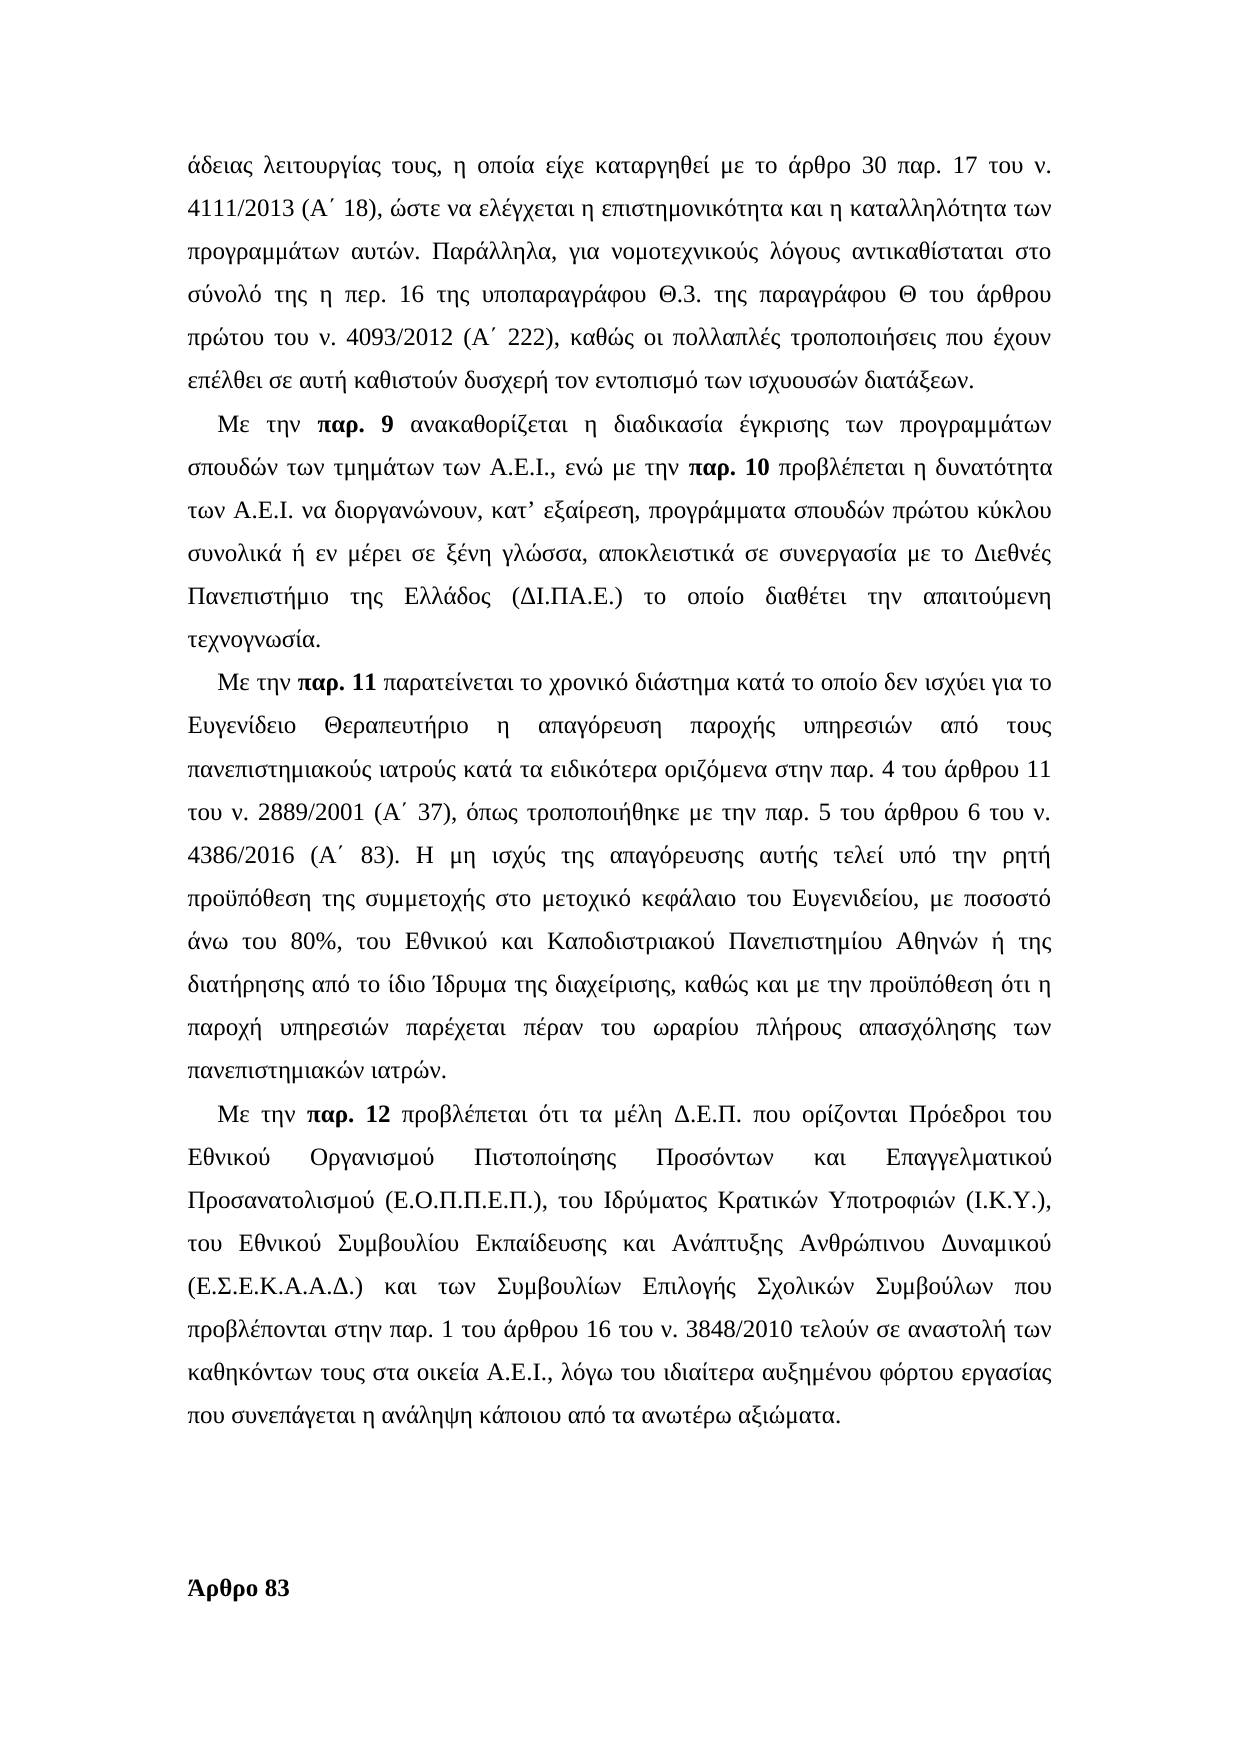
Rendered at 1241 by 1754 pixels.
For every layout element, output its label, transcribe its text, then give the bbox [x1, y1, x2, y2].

text Άρθρο 83 [187, 1573, 1053, 1602]
text Με την παρ. 12 προβλέπεται ότι τα μέλη Δ.Ε.Π. που ορίζονται Πρόεδροι του Εθνικού Οργανισμού Πιστοποίησης Προσόντων και Επαγγελματικού Προσανατολισμού (Ε.Ο.Π.Π.Ε.Π.), του Ιδρύματος Κρατικών Υποτροφιών (Ι.Κ.Υ.), του Εθνικού Συμβουλίου Εκπαίδευσης και Ανάπτυξης Ανθρώπινου Δυναμικού (Ε.Σ.Ε.Κ.Α.Α.Δ.) και των Συμβουλίων Επιλογής Σχολικών Συμβούλων που προβλέπονται στην παρ. 1 του άρθρου 16 του ν. 3848/2010 τελούν σε αναστολή των καθηκόντων τους στα οικεία Α.Ε.Ι., λόγω του ιδιαίτερα αυξημένου φόρτου εργασίας που συνεπάγεται η ανάληψη κάποιου από τα ανωτέρω αξιώματα. [187, 1099, 1053, 1429]
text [187, 150, 1053, 394]
text Με την παρ. 11 παρατείνεται το χρονικό διάστημα κατά το οποίο δεν ισχύει για το Ευγενίδειο Θεραπευτήριο η απαγόρευση παροχής υπηρεσιών από τους πανεπιστημιακούς ιατρούς κατά τα ειδικότερα οριζόμενα στην παρ. 4 του άρθρου 11 του ν. 2889/2001 (Α΄ 37), όπως τροποποιήθηκε με την παρ. 5 του άρθρου 6 του ν. 4386/2016 (Α΄ 83). Η μη ισχύς της απαγόρευσης αυτής τελεί υπό την ρητή προϋπόθεση της συμμετοχής στο μετοχικό κεφάλαιο του Ευγενιδείου, με ποσοστό άνω του 80%, του Εθνικού και Καποδιστριακού Πανεπιστημίου Αθηνών ή της διατήρησης από το ίδιο Ίδρυμα της διαχείρισης, καθώς και με την προϋπόθεση ότι η παροχή υπηρεσιών παρέχεται πέραν του ωραρίου πλήρους απασχόλησης των πανεπιστημιακών ιατρών. [187, 667, 1053, 1084]
text Με την παρ. 9 ανακαθορίζεται η διαδικασία έγκρισης των προγραμμάτων σπουδών των τμημάτων των Α.Ε.Ι., ενώ με την παρ. 10 προβλέπεται η δυνατότητα των Α.Ε.Ι. να διοργανώνουν, κατ’ εξαίρεση, προγράμματα σπουδών πρώτου κύκλου συνολικά ή εν μέρει σε ξένη γλώσσα, αποκλειστικά σε συνεργασία με το Διεθνές Πανεπιστήμιο της Ελλάδος (ΔΙ.ΠΑ.Ε.) το οποίο διαθέτει την απαιτούμενη τεχνογνωσία. [187, 409, 1053, 653]
